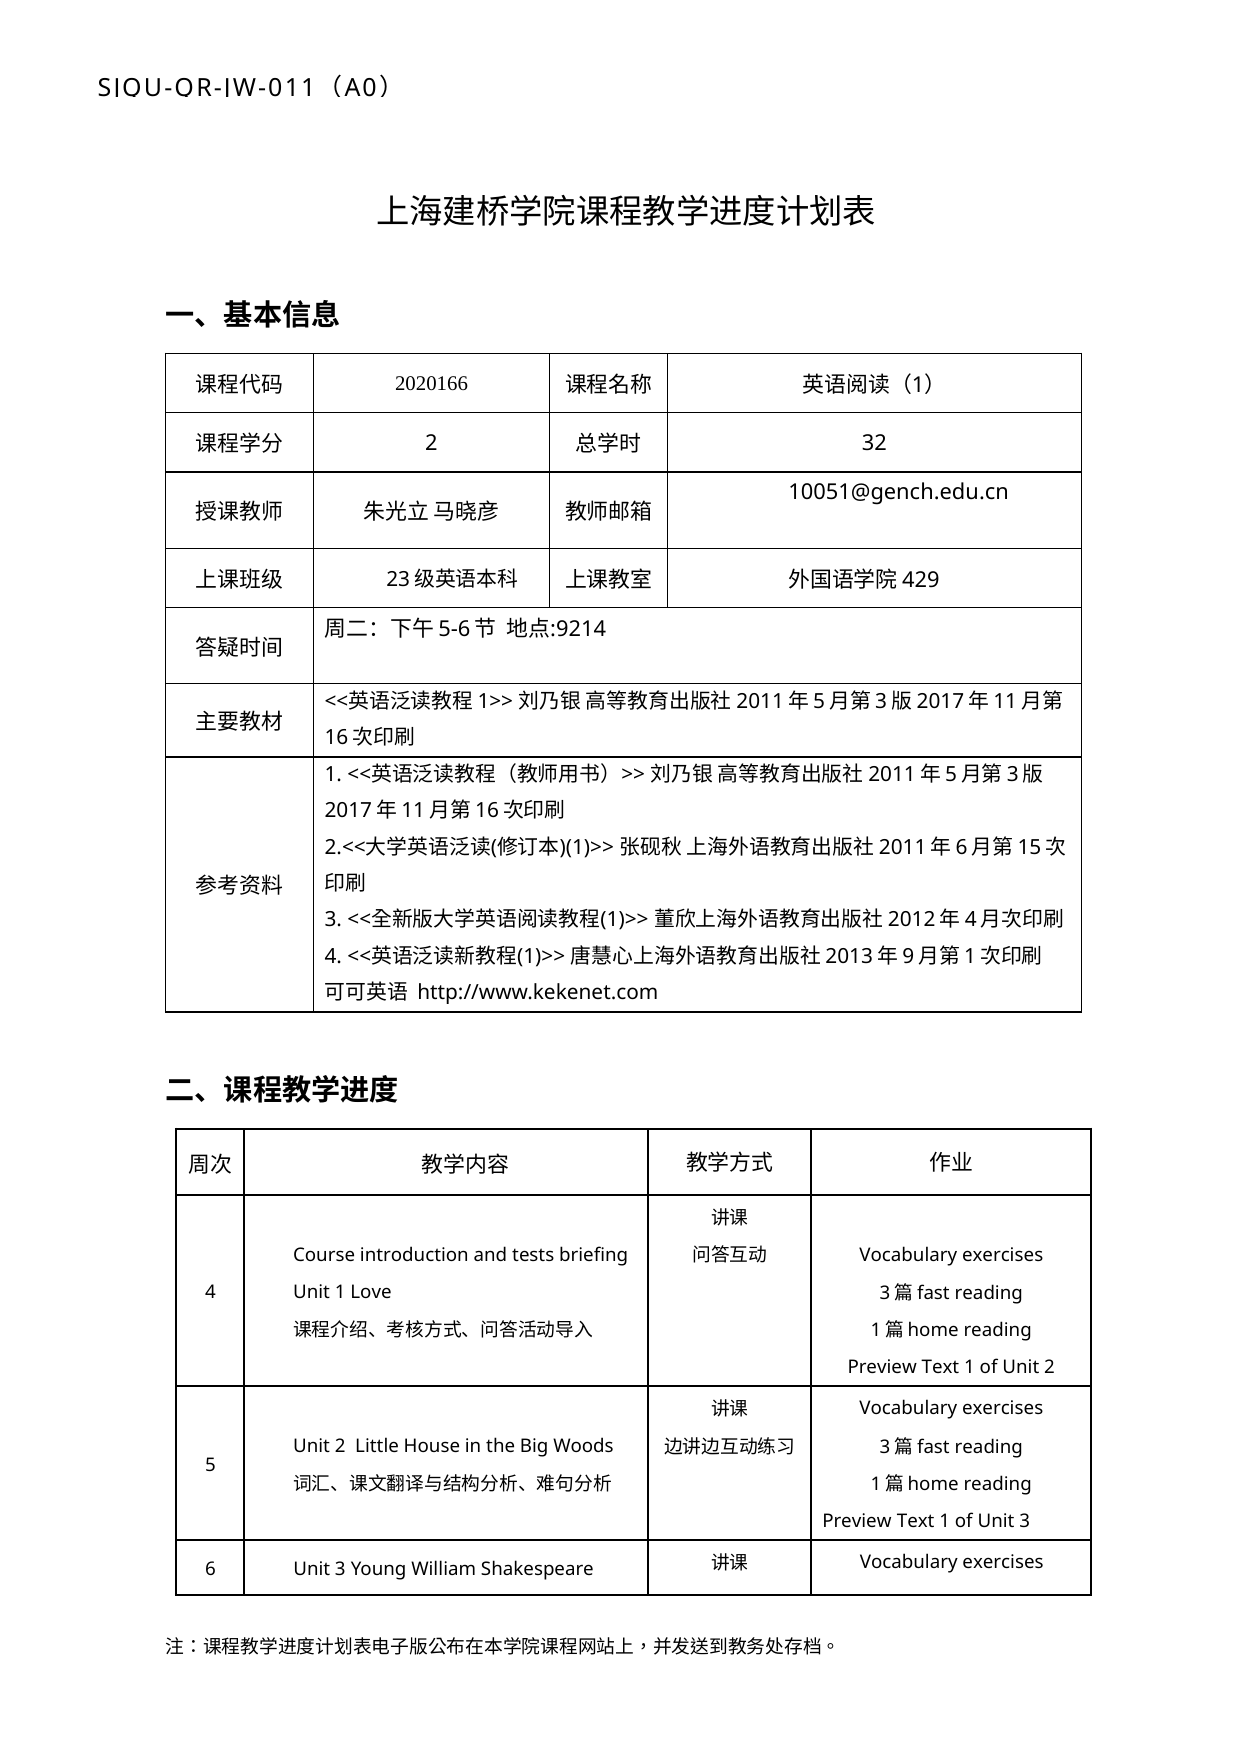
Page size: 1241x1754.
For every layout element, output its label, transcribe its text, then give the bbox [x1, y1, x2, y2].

table_cell 5 [177, 1387, 243, 1539]
table_header 英语阅读（1） [668, 354, 1081, 412]
table_cell 答疑时间 [166, 608, 313, 683]
table_header 课程代码 [166, 354, 313, 412]
table_cell 10051@gench.edu.cn [668, 473, 1081, 547]
table_header 教学内容 [245, 1130, 647, 1194]
table_cell 32 [668, 413, 1081, 471]
table_cell 朱光立 马晓彦 [314, 473, 549, 547]
table_cell 外国语学院429 [668, 549, 1081, 607]
table_cell 讲课 边讲边互动练习 [649, 1541, 810, 1594]
table_cell 1. <<英语泛读教程（教师用书）>> 刘乃银 高等教育出版社 2011年5月第3版 2017年11月第16次印刷 2.<<大学英语泛读(修订本)(1)>> 张砚秋 上海外语教育出版社 2011年6月第15次印刷 3. <<全新版大学英语阅读教程(1)>> 董欣上海外语教育出版社 2012年4月次印刷 4. <<英语泛读新教程(1)>> 唐慧心上海外语教育出版社 2013年9月第1次印刷 可可英语 http://www.kekenet.com [314, 758, 1081, 1011]
table_cell Vocabulary exercises 3篇 fast reading 1篇home reading Preview Text 1 of Unit 3 [812, 1387, 1090, 1539]
table_header 2020166 [314, 354, 549, 412]
table_cell 6 [177, 1541, 243, 1594]
table_cell 课程学分 [166, 413, 313, 471]
table_cell Unit 2 Little House in the Big Woods 词汇、课文翻译与结构分析、难句分析 [245, 1387, 647, 1539]
table_cell 上课教室 [550, 549, 667, 607]
table_cell 主要教材 [166, 684, 313, 756]
table_cell Vocabulary exercises 3篇 fast reading 1篇home reading Preview Text 1 of Unit 2 [812, 1196, 1090, 1385]
table_header 课程名称 [550, 354, 667, 412]
text 上海建桥学院课程教学进度计划表 [165, 185, 1087, 233]
table_cell <<英语泛读教程1>> 刘乃银 高等教育出版社 2011年5月第3版 2017年11月第16次印刷 [314, 684, 1081, 756]
table_cell 4 [177, 1196, 243, 1385]
table_cell 上课班级 [166, 549, 313, 607]
text 一、基本信息 [165, 291, 1087, 334]
table_cell 周二：下午5-6节 地点:9214 [314, 608, 1081, 683]
table_cell Course introduction and tests briefing Unit 1 Love 课程介绍、考核方式、问答活动导入 [245, 1196, 647, 1385]
table_cell 授课教师 [166, 473, 313, 547]
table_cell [245, 1541, 647, 1594]
table_cell 讲课 问答互动 [649, 1196, 810, 1385]
table_header 周次 [177, 1130, 243, 1194]
table_cell 教师邮箱 [550, 473, 667, 547]
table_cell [812, 1541, 1090, 1594]
text 二、课程教学进度 [165, 1067, 1087, 1109]
table_cell 23级英语本科 [314, 549, 549, 607]
table_cell 总学时 [550, 413, 667, 471]
table_header 教学方式 [649, 1130, 810, 1194]
table_cell 参考资料 [166, 758, 313, 1011]
table_cell 2 [314, 413, 549, 471]
table_header 作业 [812, 1130, 1090, 1194]
table_cell 讲课 边讲边互动练习 [649, 1387, 810, 1539]
